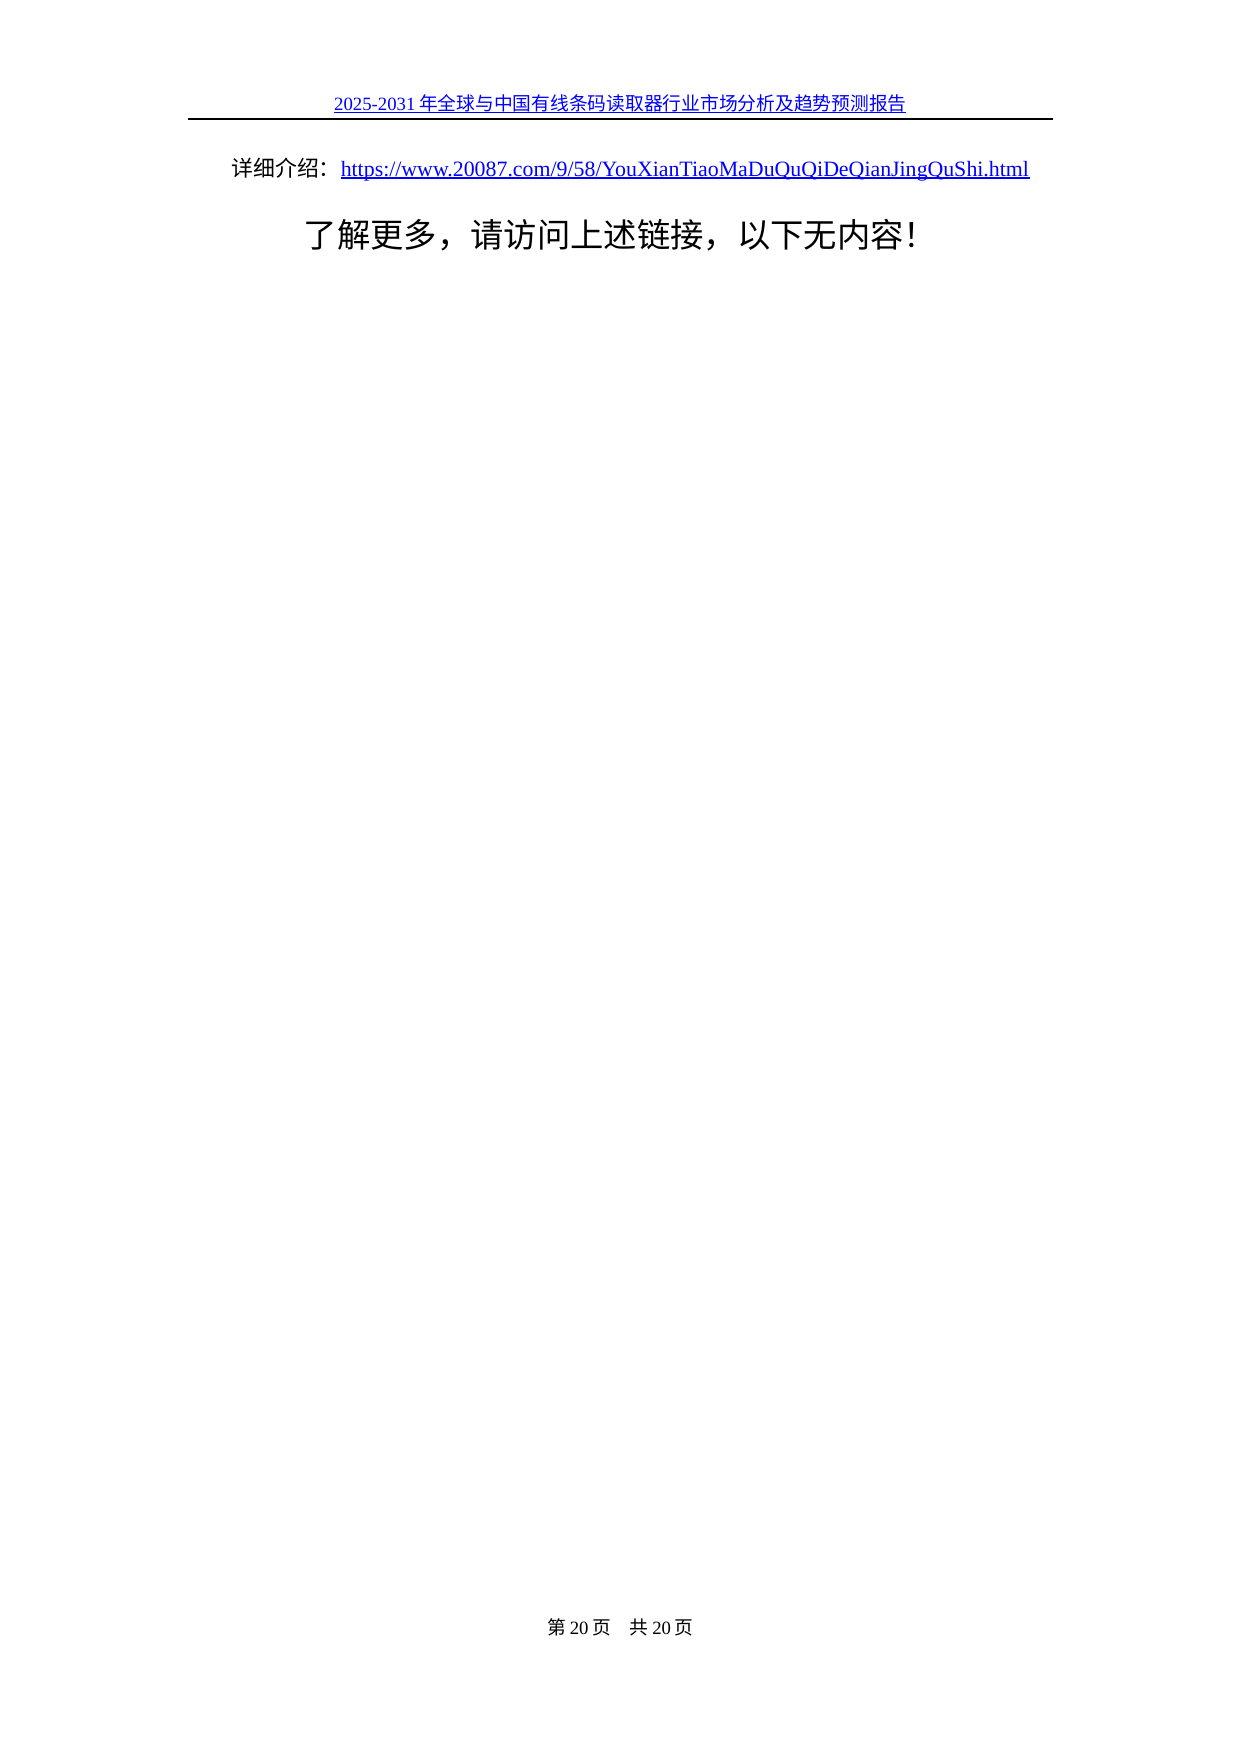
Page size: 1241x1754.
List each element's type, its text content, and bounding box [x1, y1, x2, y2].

text 详细介绍：https://www.20087.com/9/58/YouXianTiaoMaDuQuQiDeQianJingQuShi.html [187, 150, 1053, 183]
title 了解更多，请访问上述链接，以下无内容！ [187, 200, 1053, 265]
